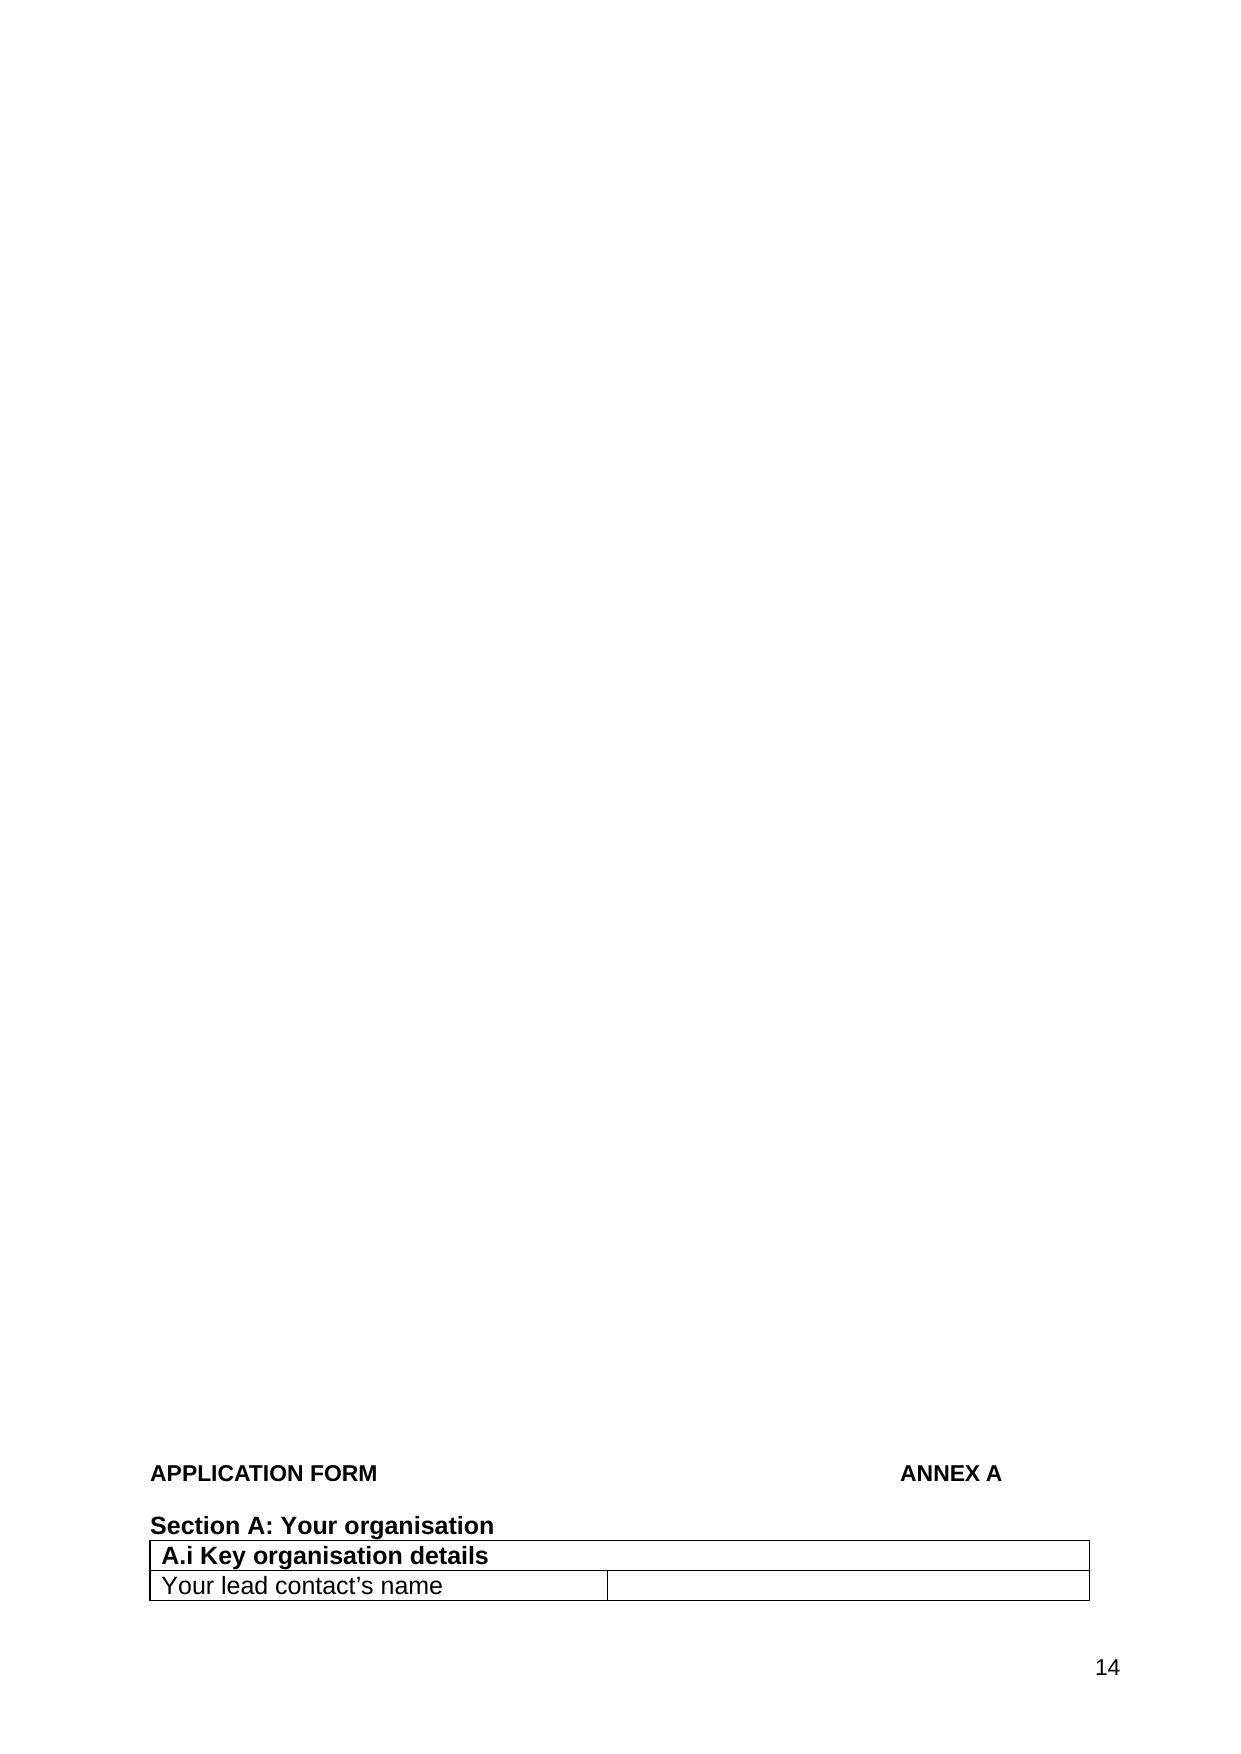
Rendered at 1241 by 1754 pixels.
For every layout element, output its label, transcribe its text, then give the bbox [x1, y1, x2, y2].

text Section A: Your organisation [150, 1511, 1120, 1540]
table_header A.i Key organisation details [151, 1541, 1089, 1570]
table_cell Your lead contact’s name [151, 1571, 607, 1600]
table_cell [608, 1571, 1089, 1600]
subtitle APPLICATION FORM ANNEX A [150, 1460, 1120, 1486]
